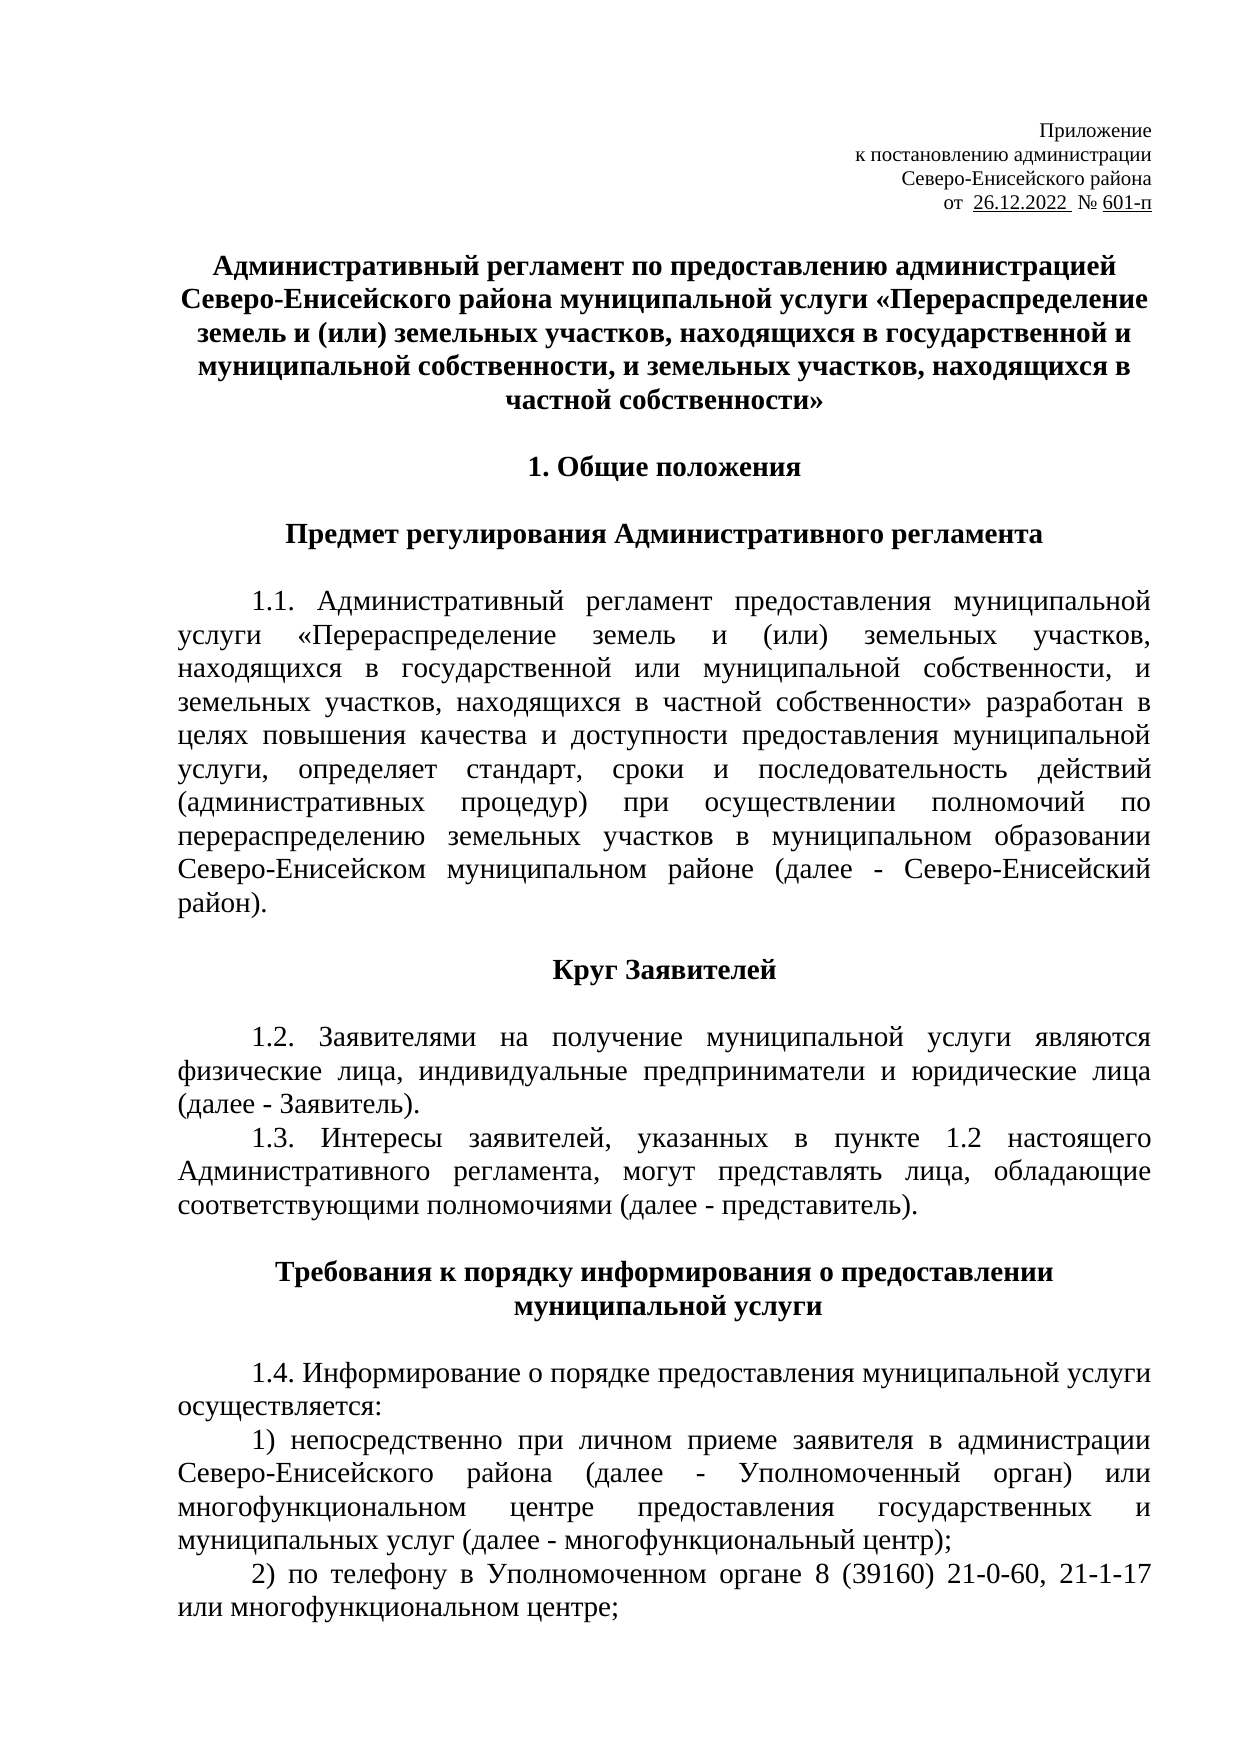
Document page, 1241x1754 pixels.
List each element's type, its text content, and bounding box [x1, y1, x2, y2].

title Административный регламент по предоставлению администрацией Северо-Енисейского района муниципальной услуги «Перераспределение земель и (или) земельных участков, находящихся в государственной и муниципальной собственности, и земельных участков, находящихся в частной собственности» [177, 248, 1152, 416]
text муниципальной услуги [177, 1288, 1152, 1321]
text Северо-Енисейского района [177, 166, 1152, 190]
text 1.3. Интересы заявителей, указанных в пункте 1.2 настоящего Административного регламента, могут представлять лица, обладающие соответствующими полномочиями (далее - представитель). [177, 1120, 1152, 1221]
text 1.1. Административный регламент предоставления муниципальной услуги «Перераспределение земель и (или) земельных участков, находящихся в государственной или муниципальной собственности, и земельных участков, находящихся в частной собственности» разработан в целях повышения качества и доступности предоставления муниципальной услуги, определяет стандарт, сроки и последовательность действий (административных процедур) при осуществлении полномочий по перераспределению земельных участков в муниципальном образовании Северо-Енисейском муниципальном районе (далее - Северо-Енисейский район). [177, 583, 1152, 919]
text Требования к порядку информирования о предоставлении [177, 1254, 1152, 1288]
text 1. Общие положения [177, 449, 1152, 483]
text 1.4. Информирование о порядке предоставления муниципальной услуги осуществляется: [177, 1355, 1152, 1422]
text от 26.12.2022 № 601-п [177, 190, 1152, 214]
text к постановлению администрации [177, 142, 1152, 166]
text 2) по телефону в Уполномоченном органе 8 (39160) 21-0-60, 21-1-17 или многофункциональном центре; [177, 1556, 1152, 1623]
text 1) непосредственно при личном приеме заявителя в администрации Северо-Енисейского района (далее - Уполномоченный орган) или многофункциональном центре предоставления государственных и муниципальных услуг (далее - многофункциональный центр); [177, 1422, 1152, 1556]
text 1.2. Заявителями на получение муниципальной услуги являются физические лица, индивидуальные предприниматели и юридические лица (далее - Заявитель). [177, 1019, 1152, 1120]
text Круг Заявителей [177, 952, 1152, 986]
text Предмет регулирования Административного регламента [177, 516, 1152, 550]
text Приложение [177, 118, 1152, 142]
